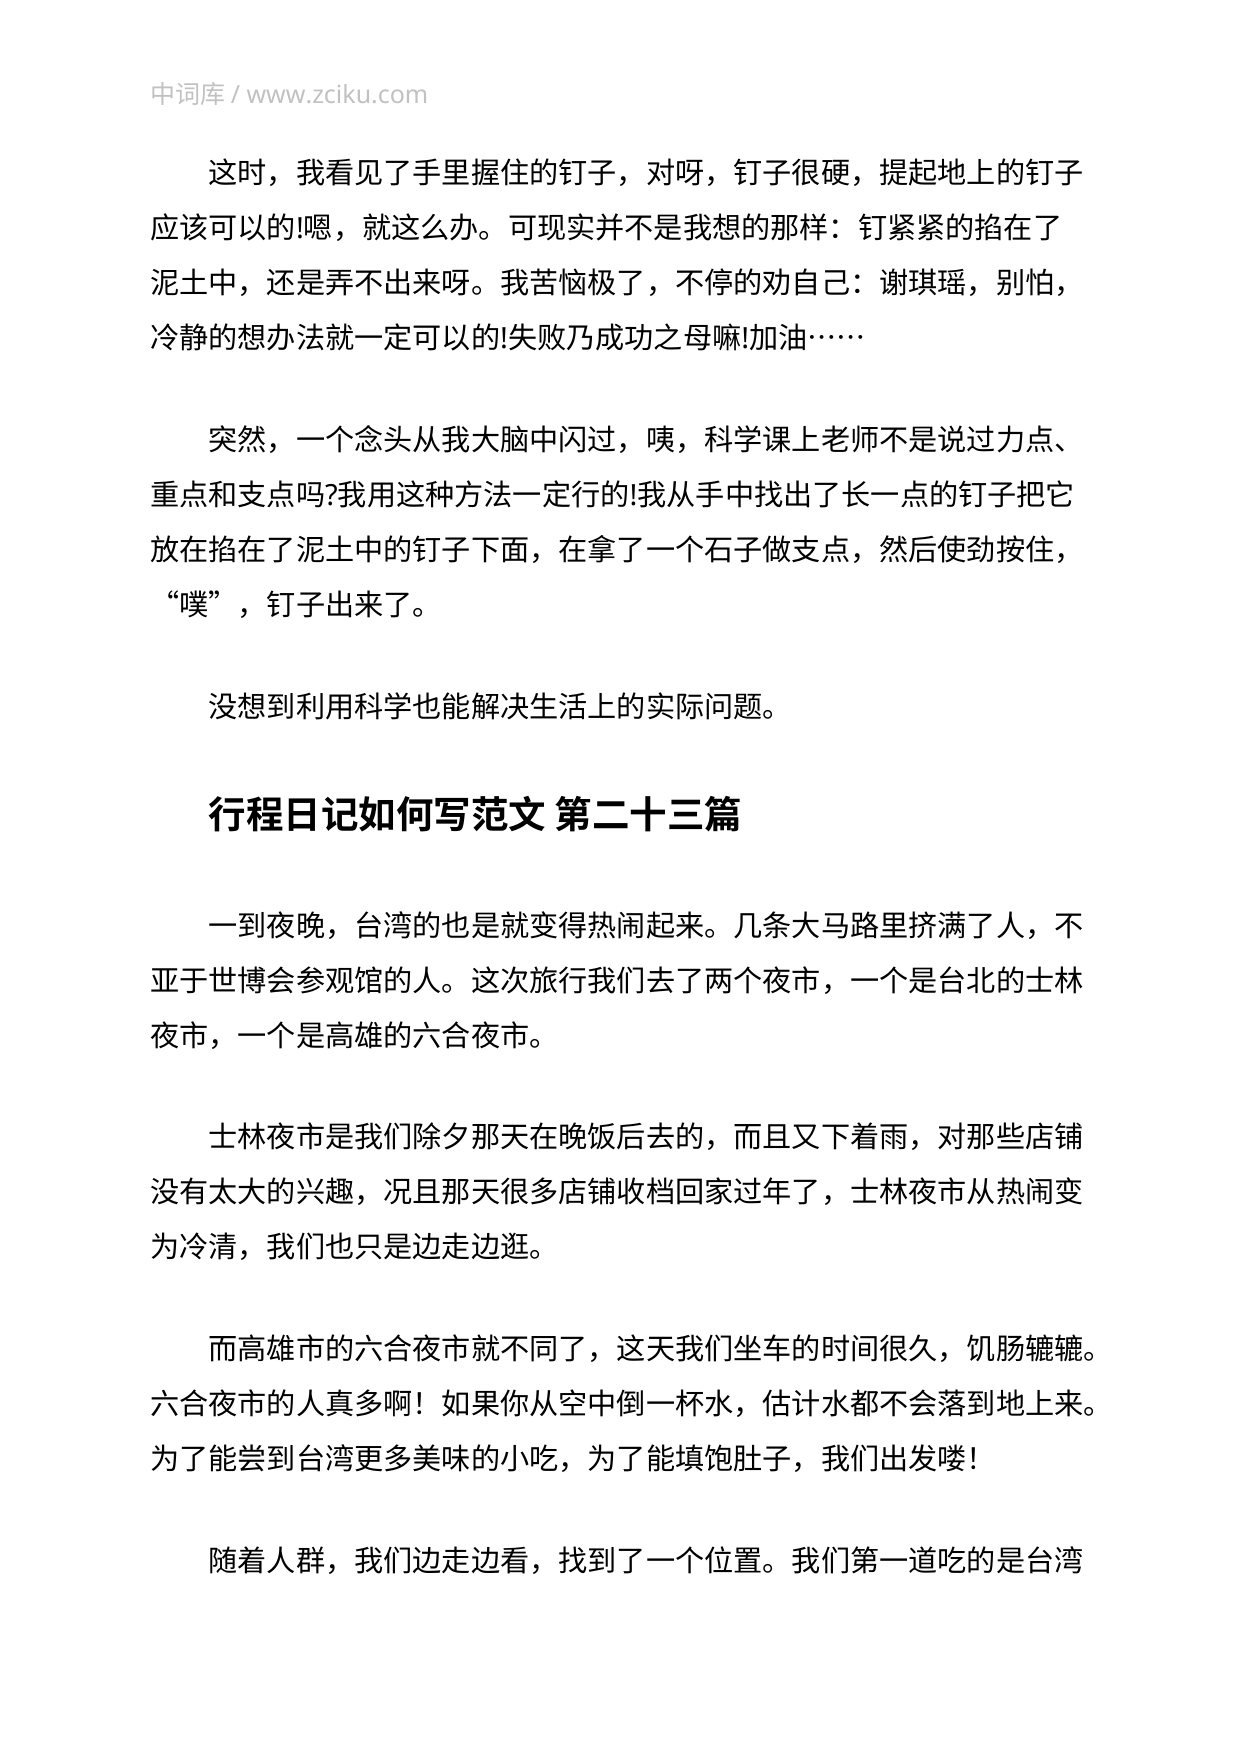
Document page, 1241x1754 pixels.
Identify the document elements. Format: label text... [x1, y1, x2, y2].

text 而高雄市的六合夜市就不同了，这天我们坐车的时间很久，饥肠辘辘。六合夜市的人真多啊！如果你从空中倒一杯水，估计水都不会落到地上来。为了能尝到台湾更多美味的小吃，为了能填饱肚子，我们出发喽！ [150, 1326, 1090, 1478]
text 突然，一个念头从我大脑中闪过，咦，科学课上老师不是说过力点、重点和支点吗?我用这种方法一定行的!我从手中找出了长一点的钉子把它放在掐在了泥土中的钉子下面，在拿了一个石子做支点，然后使劲按住，“噗”，钉子出来了。 [150, 417, 1090, 624]
text 没想到利用科学也能解决生活上的实际问题。 [150, 683, 1090, 726]
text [150, 1537, 1090, 1579]
text 士林夜市是我们除夕那天在晚饭后去的，而且又下着雨，对那些店铺没有太大的兴趣，况且那天很多店铺收档回家过年了，士林夜市从热闹变为冷清，我们也只是边走边逛。 [150, 1114, 1090, 1266]
text 一到夜晚，台湾的也是就变得热闹起来。几条大马路里挤满了人，不亚于世博会参观馆的人。这次旅行我们去了两个夜市，一个是台北的士林夜市，一个是高雄的六合夜市。 [150, 902, 1090, 1054]
text 行程日记如何写范文 第二十三篇 [150, 785, 1090, 839]
text 这时，我看见了手里握住的钉子，对呀，钉子很硬，提起地上的钉子应该可以的!嗯，就这么办。可现实并不是我想的那样：钉紧紧的掐在了泥土中，还是弄不出来呀。我苦恼极了，不停的劝自己：谢琪瑶，别怕，冷静的想办法就一定可以的!失败乃成功之母嘛!加油…… [150, 150, 1090, 357]
